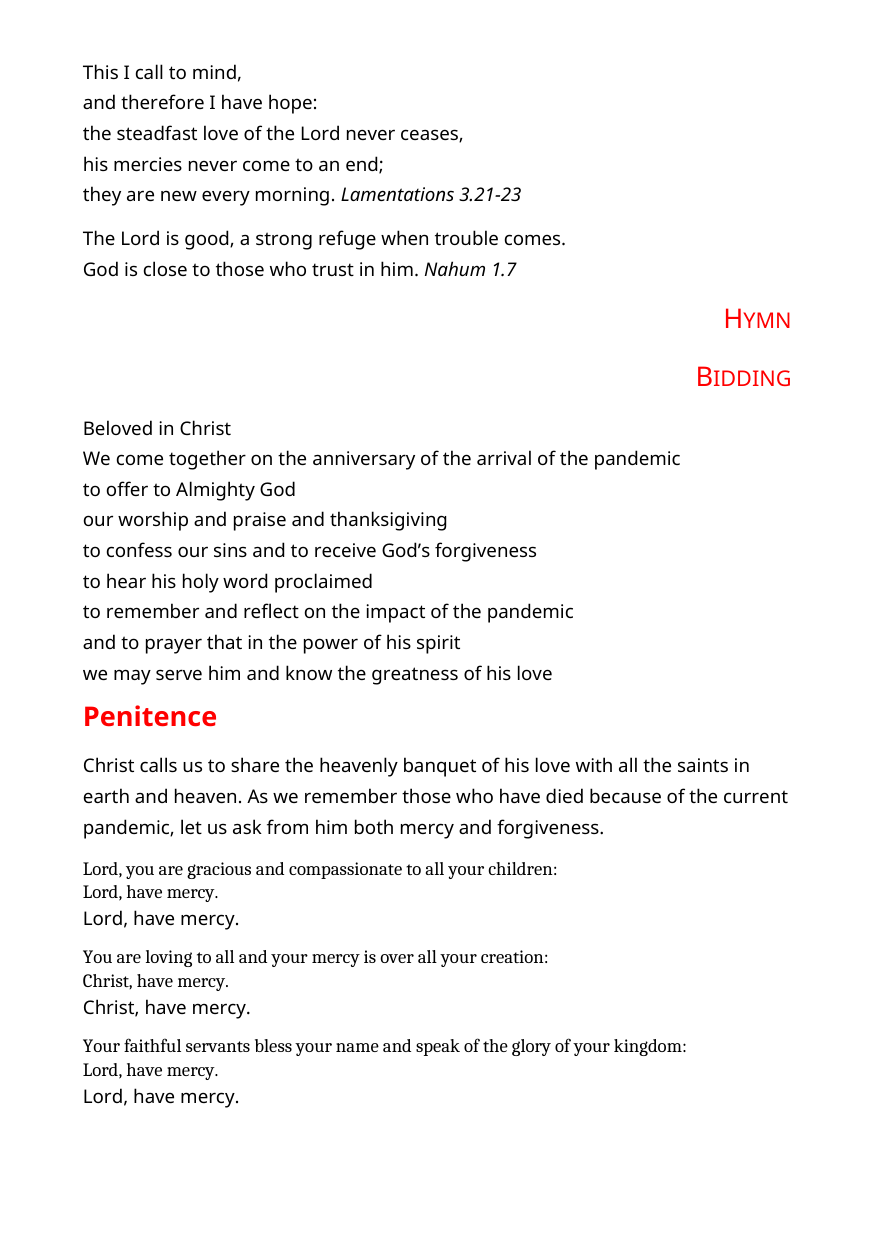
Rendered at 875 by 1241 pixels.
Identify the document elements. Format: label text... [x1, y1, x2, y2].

text Christ calls us to share the heavenly banquet of his love with all the saints in earth and heaven. As we remember those who have died because of the current pandemic, let us ask from him both mercy and forgiveness. [83, 753, 791, 839]
text Lord, you are gracious and compassionate to all your children: Lord, have mercy. [83, 858, 791, 903]
text This I call to mind, and therefore I have hope: the steadfast love of the Lord never ceases, his mercies never come to an end; they are new every morning. Lamentations 3.21-23 [83, 59, 791, 207]
text Hymn [83, 300, 791, 337]
text Christ, have mercy. [83, 994, 791, 1020]
text The Lord is good, a strong refuge when trouble comes. God is close to those who trust in him. Nahum 1.7 [83, 225, 791, 281]
text Your faithful servants bless your name and speak of the glory of your kingdom: Lord, have mercy. [83, 1036, 791, 1081]
text Penitence [83, 697, 791, 734]
text Lord, have mercy. [83, 1083, 791, 1109]
text Beloved in Christ We come together on the anniversary of the arrival of the pandemic to offer to Almighty God our worship and praise and thanksigiving to confess our sins and to receive God’s forgiveness to hear his holy word proclaimed to remember and reflect on the impact of the pandemic and to prayer that in the power of his spirit we may serve him and know the greatness of his love [83, 415, 791, 685]
text Lord, have mercy. [83, 905, 791, 931]
text You are loving to all and your mercy is over all your creation: Christ, have mercy. [83, 947, 791, 992]
text Bidding [83, 358, 791, 394]
